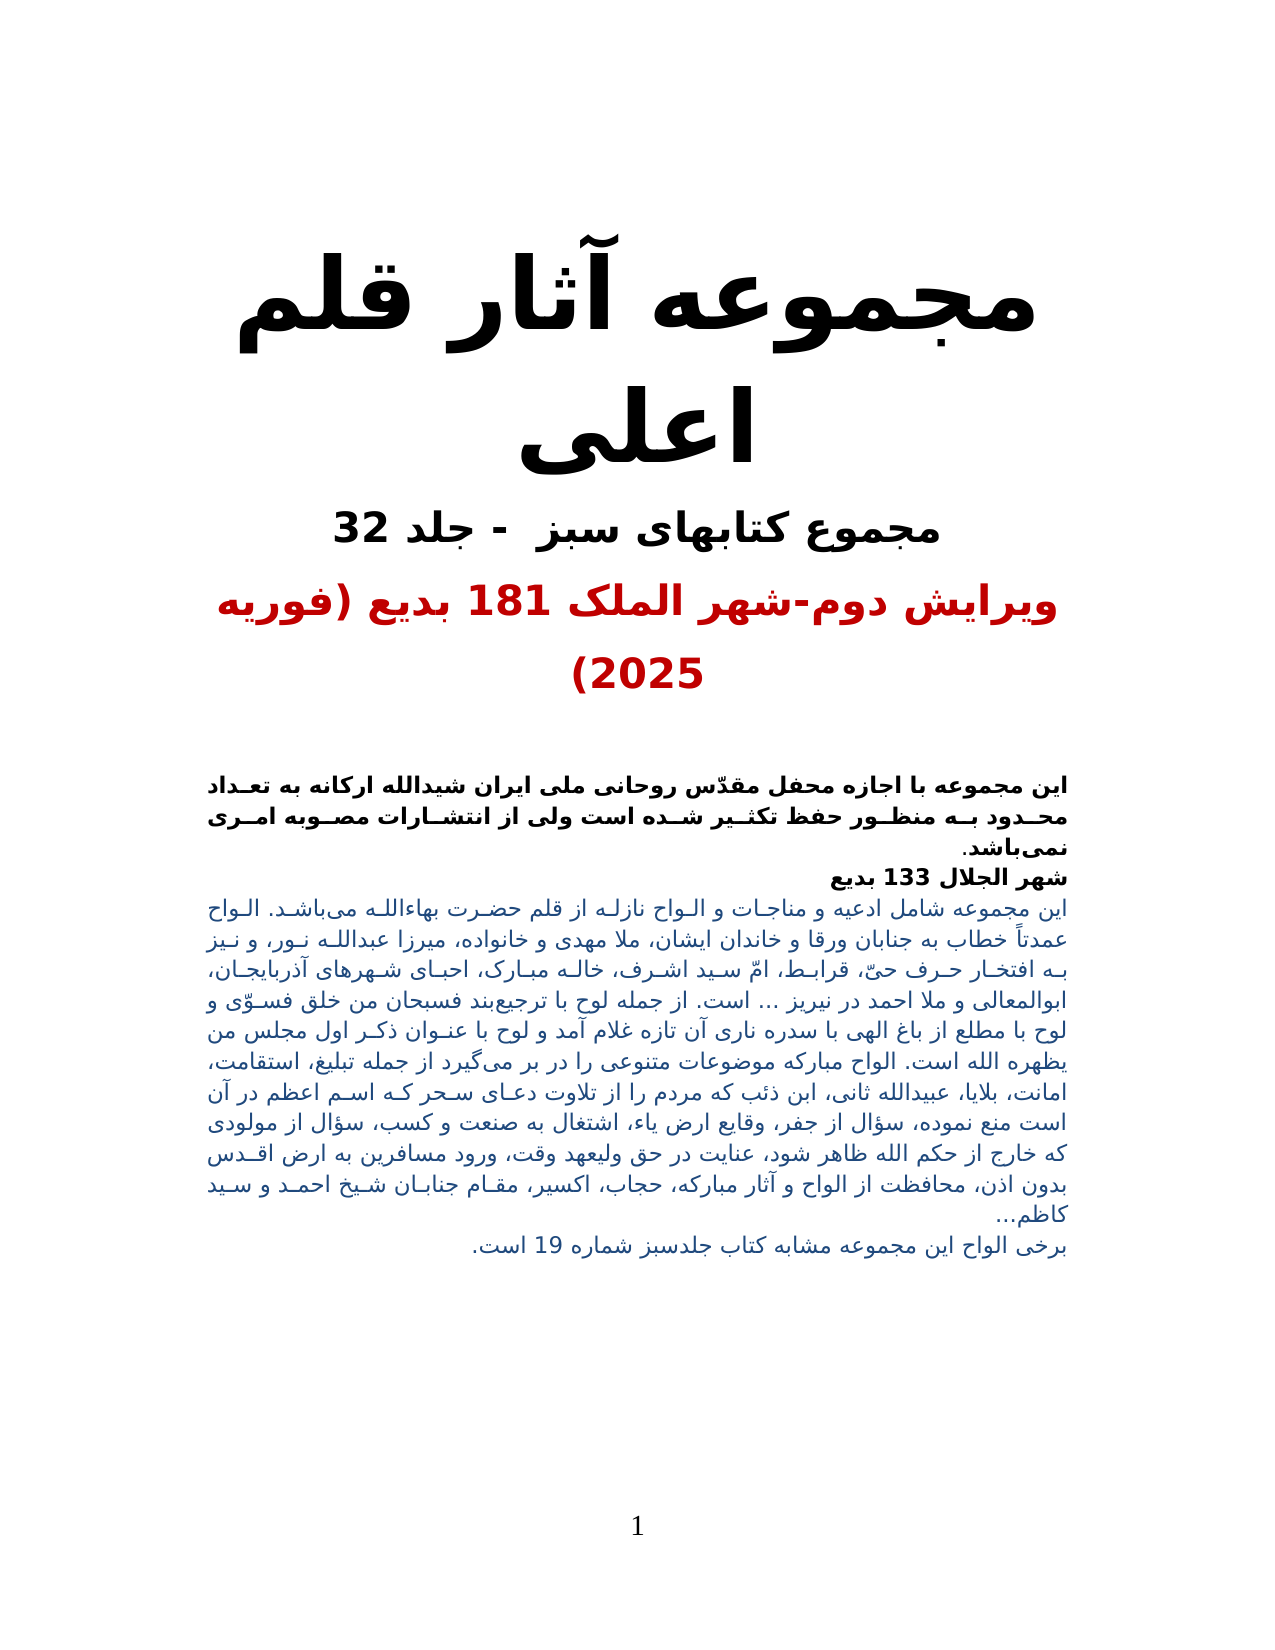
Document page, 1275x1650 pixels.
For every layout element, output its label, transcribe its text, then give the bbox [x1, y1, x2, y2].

text برخی الواح این مجموعه مشابه کتاب جلدسبز شماره 19 است. [207, 1232, 1068, 1259]
text این مجموعه با اجازه محفل مقدّس روحانی ملی ایران شیدالله ارکانه به تعداد محدود به منظور حفظ تکثیر شده است ولی از انتشارات مصوبه امری نمی‌باشد. [207, 773, 1068, 861]
text شهر الجلال 133 بدیع [207, 864, 1068, 891]
text مجموعه آثار قلم اعلی [207, 236, 1068, 487]
text مجموع کتابهای سبز - جلد 32 [207, 504, 1068, 552]
text این مجموعه شامل ادعیه و مناجات و الواح نازله از قلم حضرت بهاءالله می‌باشد. الواح عمدتاً خطاب به جنابان ورقا و خاندان ایشان، ملا مهدی و خانواده، میرزا عبدالله نور، و نیز به افتخار حرف حیّ، قرابط، امّ سید اشرف، خاله مبارک، احبای شهرهای آذربایجان، ابوالمعالی و ملا احمد در نیریز ... است. از جمله لوح با ترجیع‌بند فسبحان من خلق فسوّی و لوح با مطلع از باغ الهی با سدره ناری آن تازه غلام آمد و لوح با عنوان ذکر اول مجلس من یظهره الله است. الواح مبارکه موضوعات متنوعی را در بر می‌گیرد از جمله تبلیغ، استقامت، امانت، بلایا، عبیدالله ثانی، ابن ذئب که مردم را از تلاوت دعای سحر که اسم اعظم در آن است منع نموده، سؤال از جفر، وقایع ارض یاء، اشتغال به صنعت و کسب، سؤال از مولودی که خارج از حکم الله ظاهر شود، عنایت در حق ولیعهد وقت، ورود مسافرین به ارض اقدس بدون اذن، محافظت از الواح و آثار مبارکه، حجاب، اکسیر، مقام جنابان شیخ احمد و سید کاظم... [207, 895, 1068, 1228]
text ویرایش دوم-شهر الملک 181 بدیع (فوریه 2025) [207, 577, 1068, 698]
